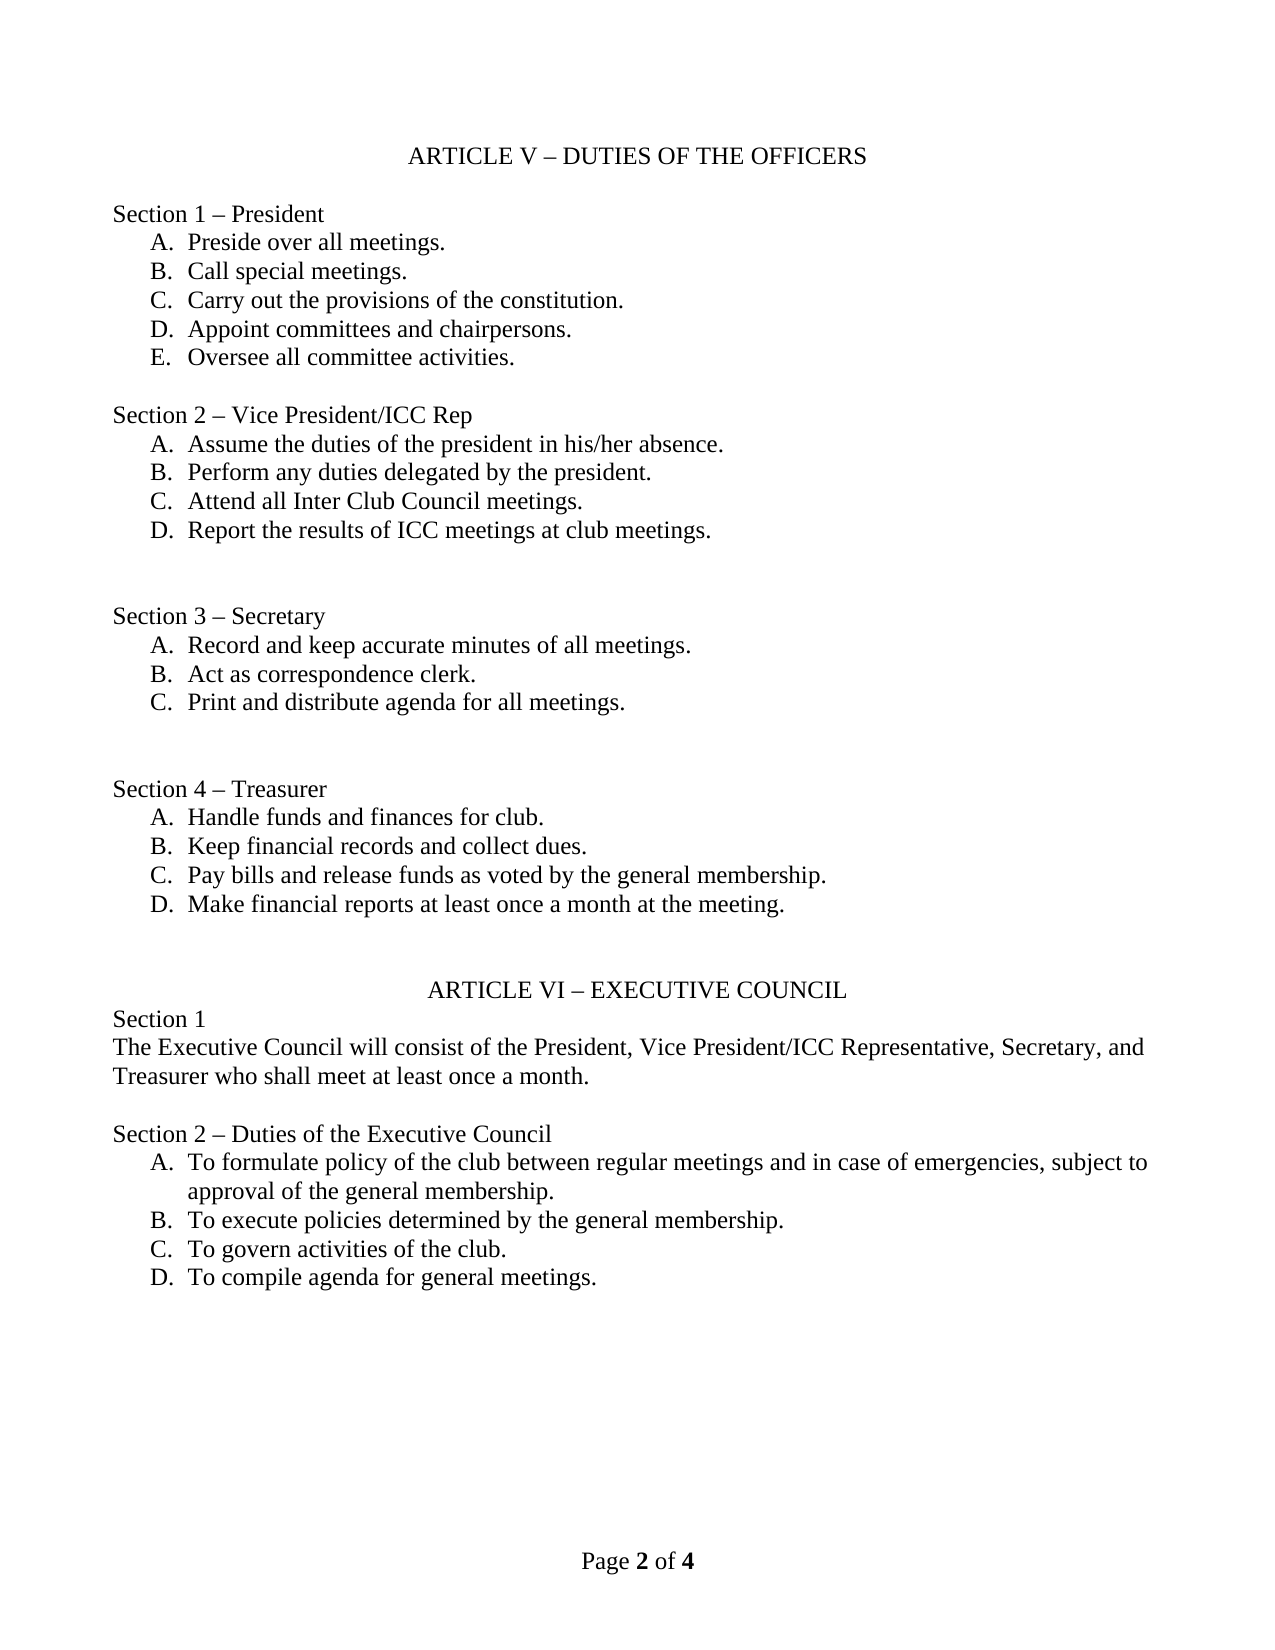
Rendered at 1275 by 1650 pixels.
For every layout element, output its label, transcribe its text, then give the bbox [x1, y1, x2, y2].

list Print and distribute agenda for all meetings. [150, 687, 1162, 716]
list Keep financial records and collect dues. [150, 831, 1162, 860]
text ARTICLE V – DUTIES OF THE OFFICERS [112, 141, 1162, 170]
list Appoint committees and chairpersons. [150, 314, 1162, 342]
list Assume the duties of the president in his/her absence. [150, 429, 1162, 457]
list Record and keep accurate minutes of all meetings. [150, 630, 1162, 659]
list Oversee all committee activities. [150, 342, 1162, 371]
list To govern activities of the club. [150, 1234, 1162, 1262]
text Section 4 – Treasurer [112, 774, 1162, 802]
text Section 2 – Duties of the Executive Council [112, 1119, 1162, 1147]
list Pay bills and release funds as voted by the general membership. [150, 860, 1162, 889]
list Carry out the provisions of the constitution. [150, 285, 1162, 314]
list Make financial reports at least once a month at the meeting. [150, 889, 1162, 917]
list Attend all Inter Club Council meetings. [150, 486, 1162, 515]
list To formulate policy of the club between regular meetings and in case of emergencies, subject to approval of the general membership. [150, 1147, 1162, 1205]
text Section 1 – President [112, 199, 1162, 227]
list Act as correspondence clerk. [150, 659, 1162, 687]
list To compile agenda for general meetings. [150, 1262, 1162, 1291]
list Perform any duties delegated by the president. [150, 457, 1162, 486]
list Call special meetings. [150, 256, 1162, 285]
text Section 1 [112, 1004, 1162, 1032]
list Preside over all meetings. [150, 227, 1162, 256]
list Report the results of ICC meetings at club meetings. [150, 515, 1162, 544]
text Section 3 – Secretary [112, 601, 1162, 630]
list To execute policies determined by the general membership. [150, 1205, 1162, 1234]
text Section 2 – Vice President/ICC Rep [112, 400, 1162, 429]
text The Executive Council will consist of the President, Vice President/ICC Representative, Secretary, and Treasurer who shall meet at least once a month. [112, 1032, 1162, 1090]
list Handle funds and finances for club. [150, 802, 1162, 831]
text ARTICLE VI – EXECUTIVE COUNCIL [112, 975, 1162, 1004]
